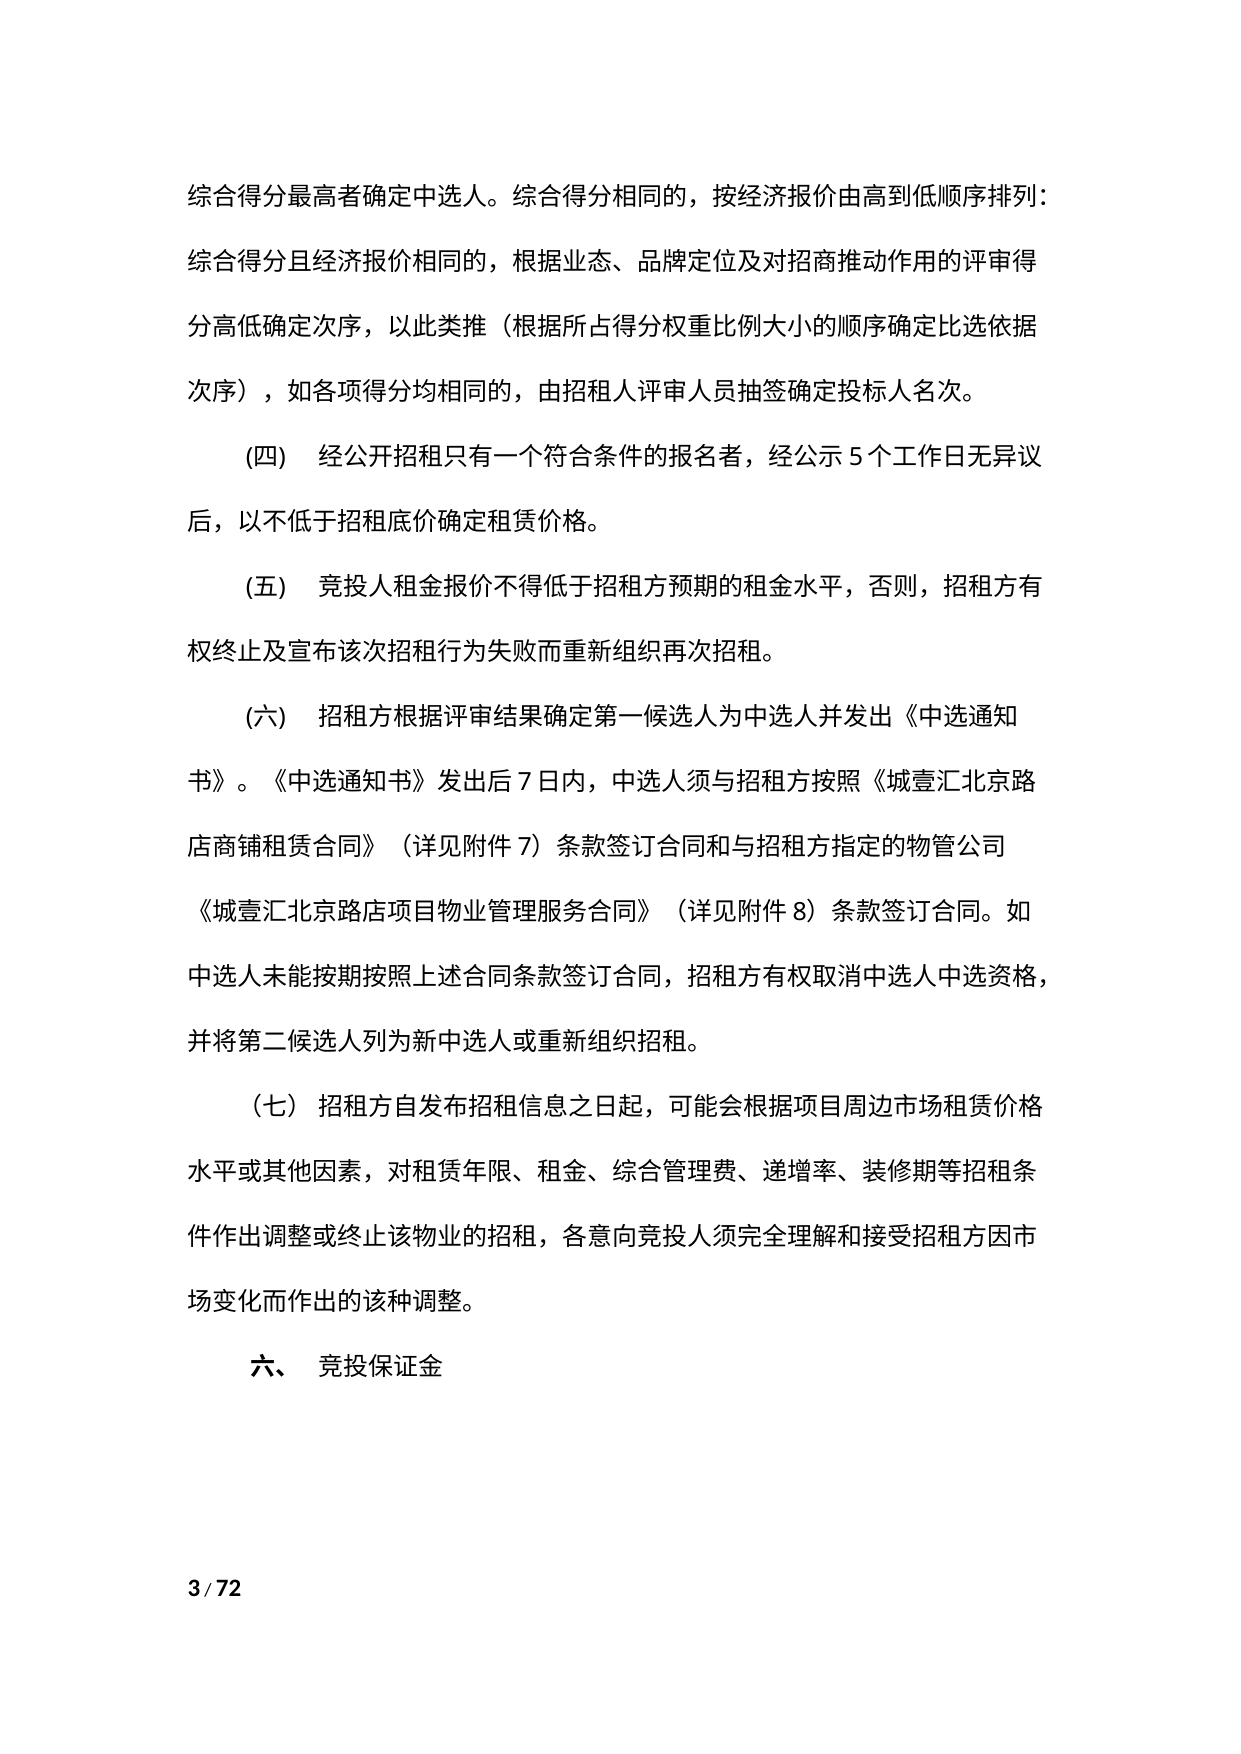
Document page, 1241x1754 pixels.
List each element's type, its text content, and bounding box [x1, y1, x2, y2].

list 竞投人租金报价不得低于招租方预期的租金水平，否则，招租方有权终止及宣布该次招租行为失败而重新组织再次招租。 [187, 552, 1053, 682]
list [187, 162, 1053, 422]
list 竞投保证金 [251, 1332, 1053, 1397]
list 经公开招租只有一个符合条件的报名者，经公示5个工作日无异议后，以不低于招租底价确定租赁价格。 [187, 422, 1053, 552]
list 招租方根据评审结果确定第一候选人为中选人并发出《中选通知书》。《中选通知书》发出后7日内，中选人须与招租方按照《城壹汇北京路店商铺租赁合同》（详见附件7）条款签订合同和与招租方指定的物管公司《城壹汇北京路店项目物业管理服务合同》（详见附件8）条款签订合同。如中选人未能按期按照上述合同条款签订合同，招租方有权取消中选人中选资格，并将第二候选人列为新中选人或重新组织招租。 [187, 682, 1053, 1072]
text （七） 招租方自发布招租信息之日起，可能会根据项目周边市场租赁价格水平或其他因素，对租赁年限、租金、综合管理费、递增率、装修期等招租条件作出调整或终止该物业的招租，各意向竞投人须完全理解和接受招租方因市场变化而作出的该种调整。 [187, 1072, 1053, 1332]
